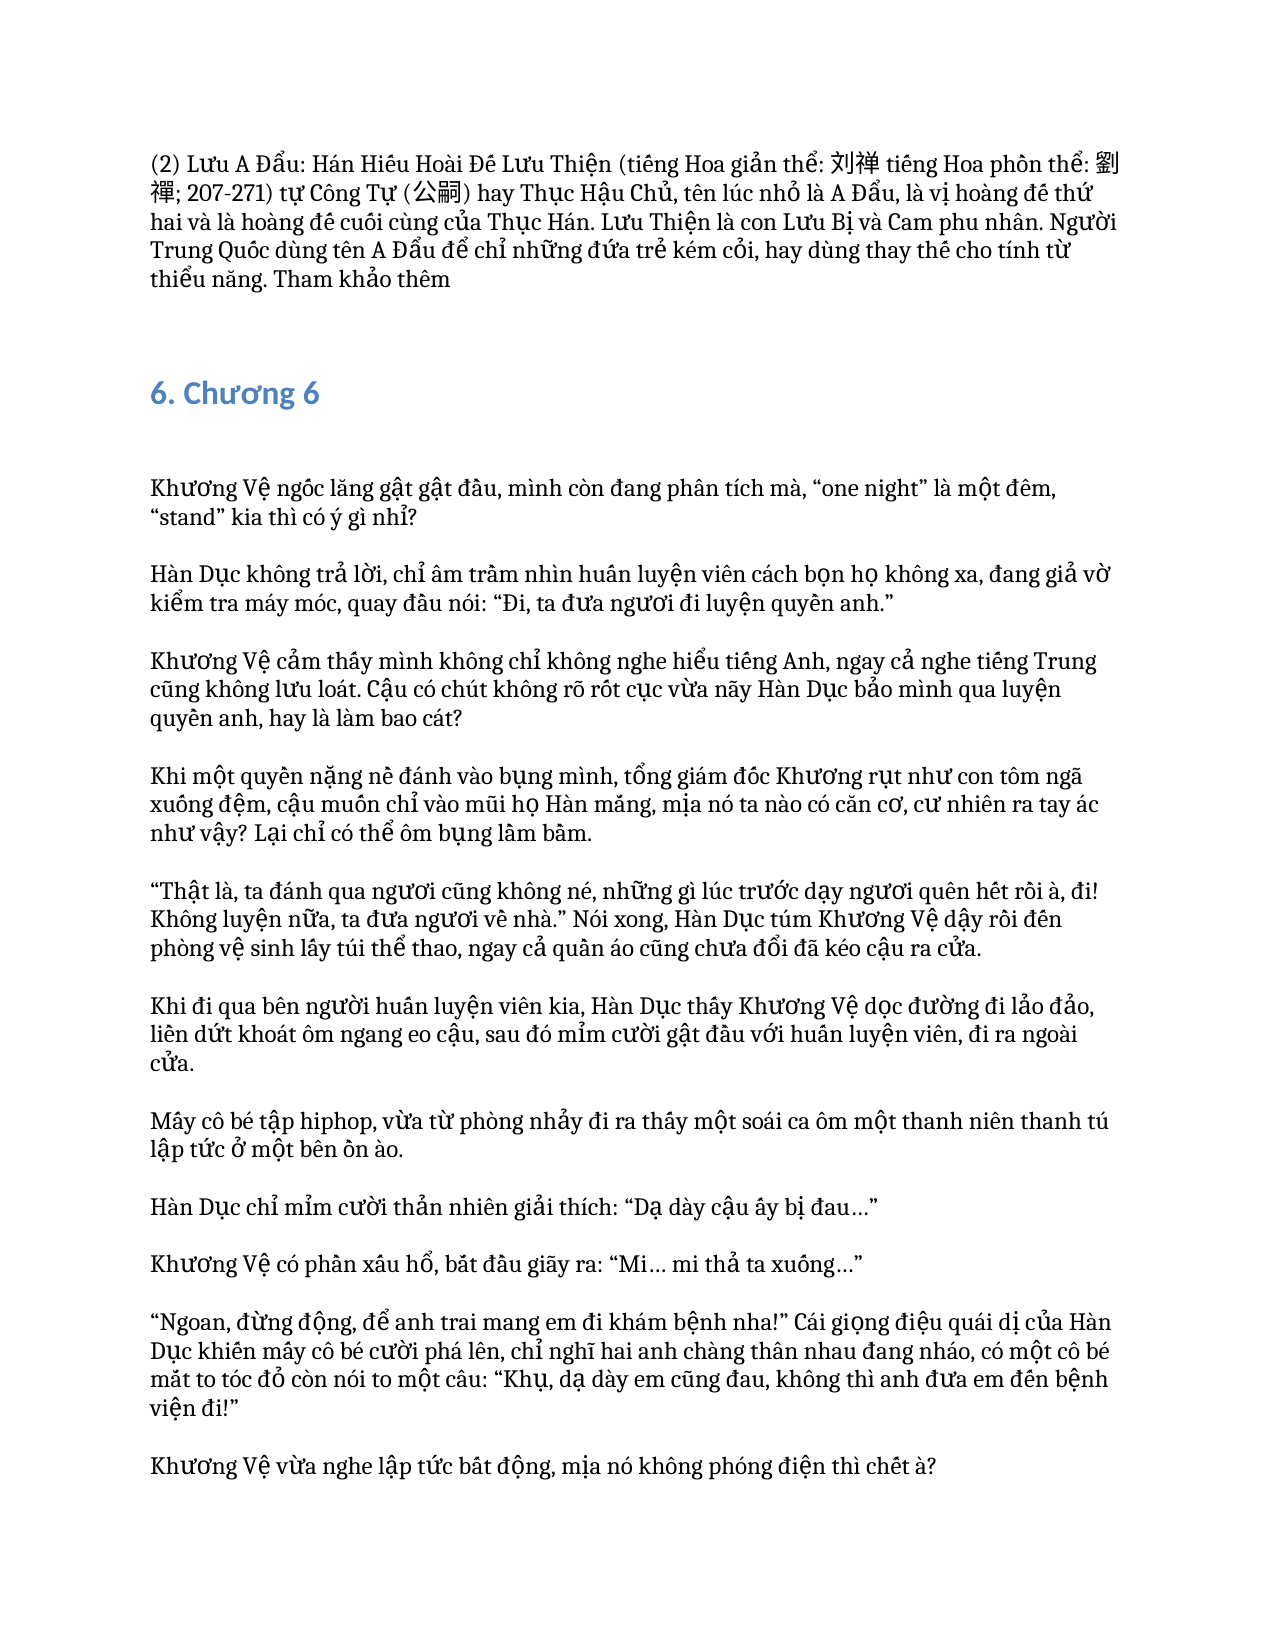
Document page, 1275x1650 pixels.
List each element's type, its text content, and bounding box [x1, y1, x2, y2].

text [150, 150, 1125, 351]
subtitle 6. Chương 6 [150, 372, 1125, 413]
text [150, 417, 1125, 1480]
